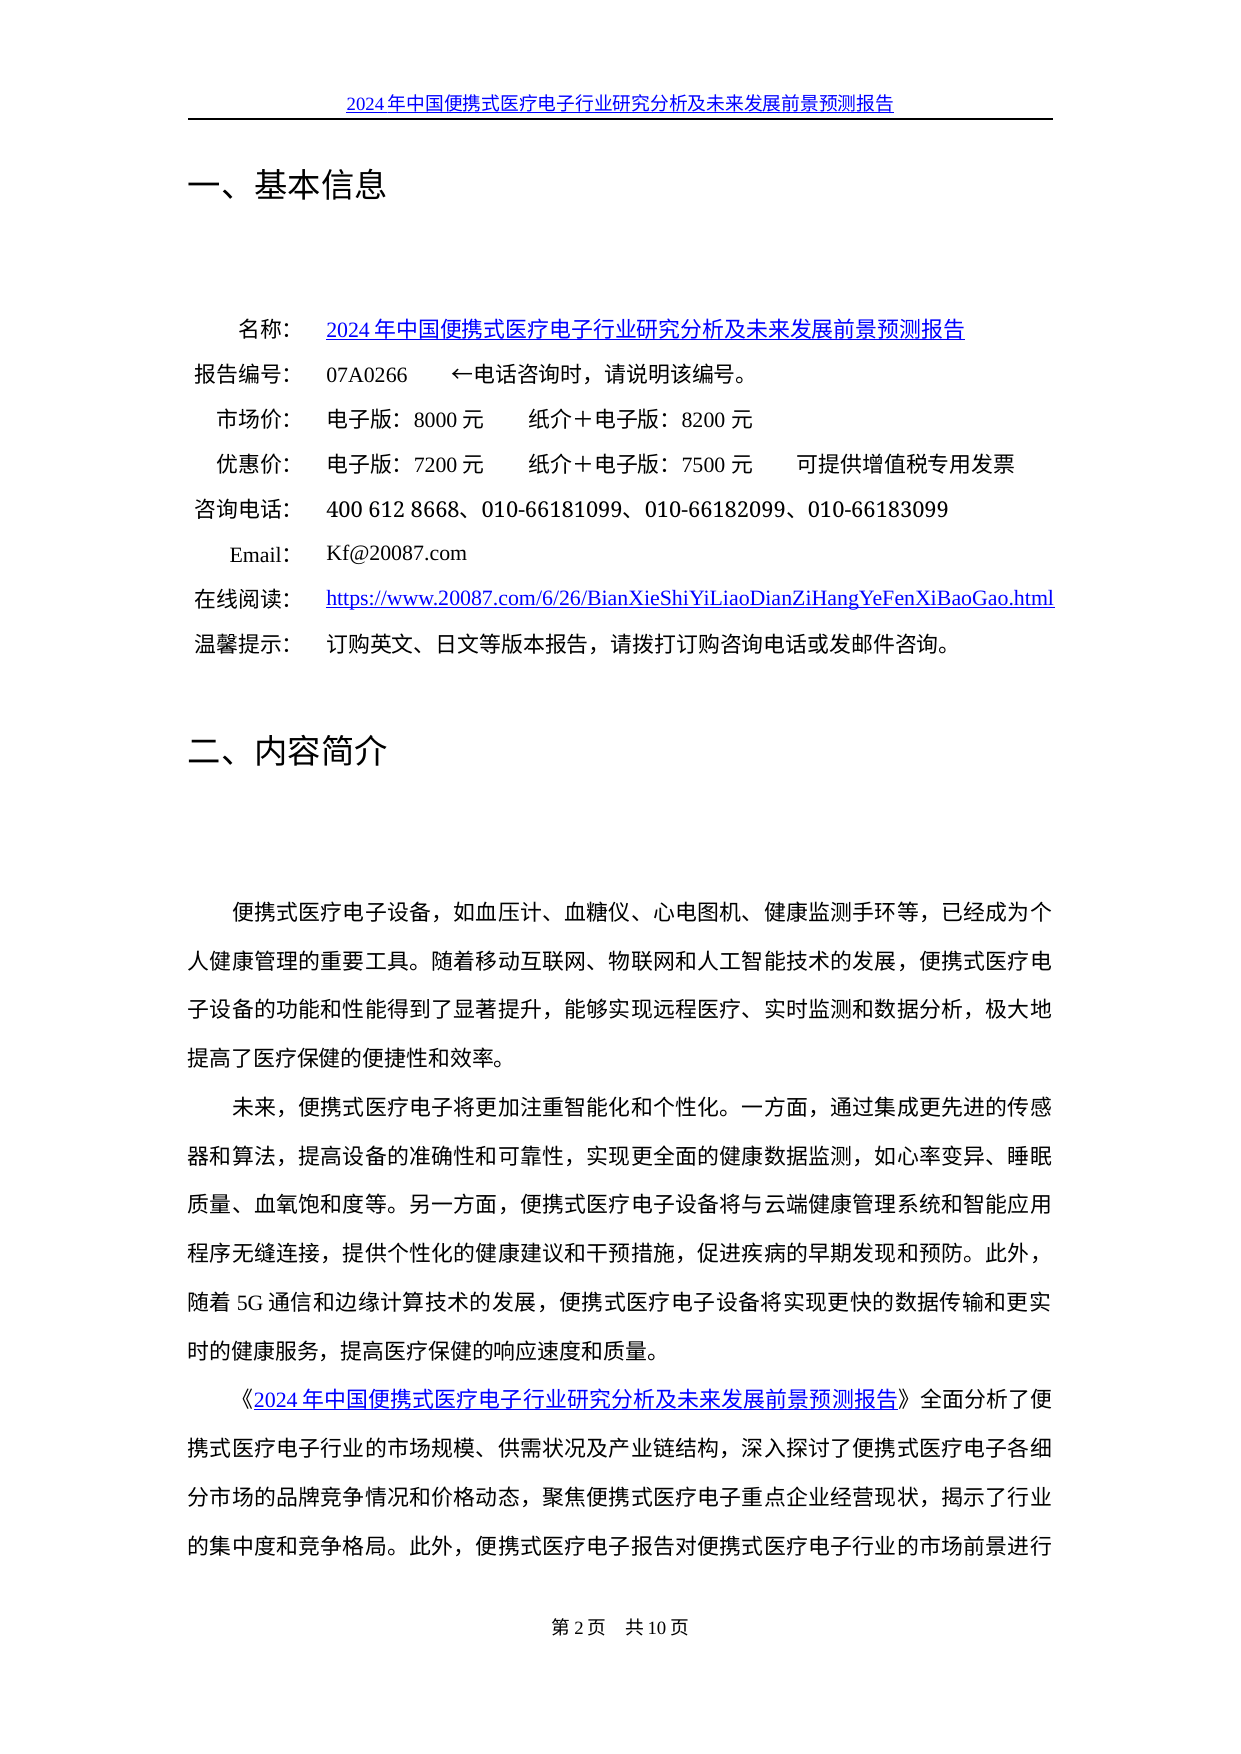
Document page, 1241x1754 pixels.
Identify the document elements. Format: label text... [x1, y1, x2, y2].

title 二、内容简介 [187, 717, 1053, 782]
table_cell Email： [167, 537, 315, 582]
table_cell 市场价： [167, 402, 315, 447]
table_cell 订购英文、日文等版本报告，请拨打订购咨询电话或发邮件咨询。 [315, 627, 1073, 672]
title 一、基本信息 [187, 150, 1053, 215]
table_cell Kf@20087.com [315, 537, 1073, 582]
table_cell 优惠价： [167, 447, 315, 492]
table_cell 400 612 8668、010-66181099、010-66182099、010-66183099 [315, 492, 1073, 537]
table_cell 在线阅读： [167, 582, 315, 627]
table_cell 咨询电话： [167, 492, 315, 537]
table_header 名称： [167, 312, 315, 357]
table_cell 电子版：8000 元 纸介＋电子版：8200 元 [315, 402, 1073, 447]
table_cell 温馨提示： [167, 627, 315, 672]
table_cell [315, 582, 1073, 627]
table_cell 报告编号： [167, 357, 315, 402]
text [187, 894, 1053, 1561]
table_cell 07A0266 ←电话咨询时，请说明该编号。 [315, 357, 1073, 402]
table_header 2024年中国便携式医疗电子行业研究分析及未来发展前景预测报告 [315, 312, 1073, 357]
table_cell 电子版：7200 元 纸介＋电子版：7500 元 可提供增值税专用发票 [315, 447, 1073, 492]
